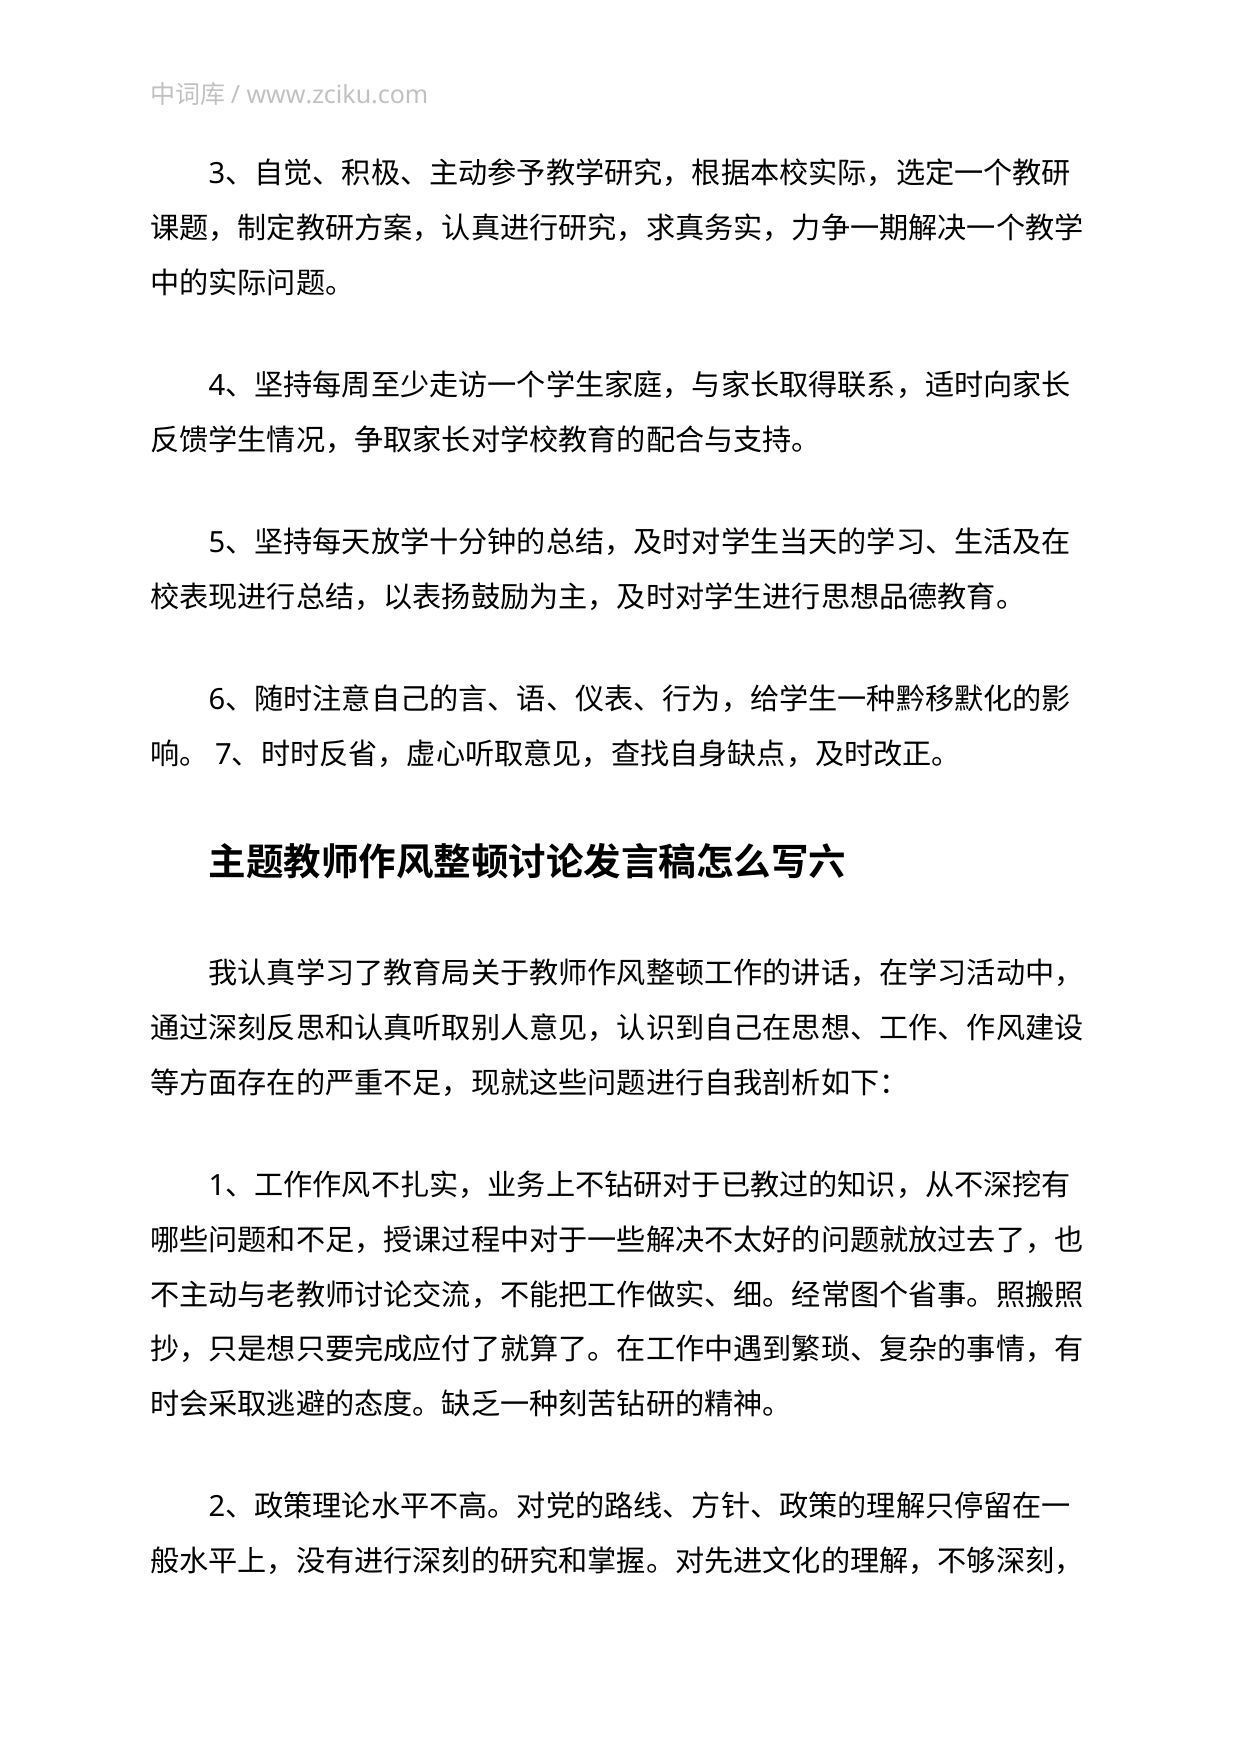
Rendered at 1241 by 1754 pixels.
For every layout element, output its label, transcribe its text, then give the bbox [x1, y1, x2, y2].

text 1、工作作风不扎实，业务上不钻研对于已教过的知识，从不深挖有哪些问题和不足，授课过程中对于一些解决不太好的问题就放过去了，也不主动与老教师讨论交流，不能把工作做实、细。经常图个省事。照搬照抄，只是想只要完成应付了就算了。在工作中遇到繁琐、复杂的事情，有时会采取逃避的态度。缺乏一种刻苦钻研的精神。 [150, 1161, 1090, 1423]
text 6、随时注意自己的言、语、仪表、行为，给学生一种黔移默化的影响。 7、时时反省，虚心听取意见，查找自身缺点，及时改正。 [150, 675, 1090, 773]
text 5、坚持每天放学十分钟的总结，及时对学生当天的学习、生活及在校表现进行总结，以表扬鼓励为主，及时对学生进行思想品德教育。 [150, 518, 1090, 616]
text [150, 1483, 1090, 1580]
text 3、自觉、积极、主动参予教学研究，根据本校实际，选定一个教研课题，制定教研方案，认真进行研究，求真务实，力争一期解决一个教学中的实际问题。 [150, 150, 1090, 302]
text 4、坚持每周至少走访一个学生家庭，与家长取得联系，适时向家长反馈学生情况，争取家长对学校教育的配合与支持。 [150, 362, 1090, 459]
text 我认真学习了教育局关于教师作风整顿工作的讲话，在学习活动中，通过深刻反思和认真听取别人意见，认识到自己在思想、工作、作风建设等方面存在的严重不足，现就这些问题进行自我剖析如下： [150, 949, 1090, 1102]
text 主题教师作风整顿讨论发言稿怎么写六 [150, 832, 1090, 886]
